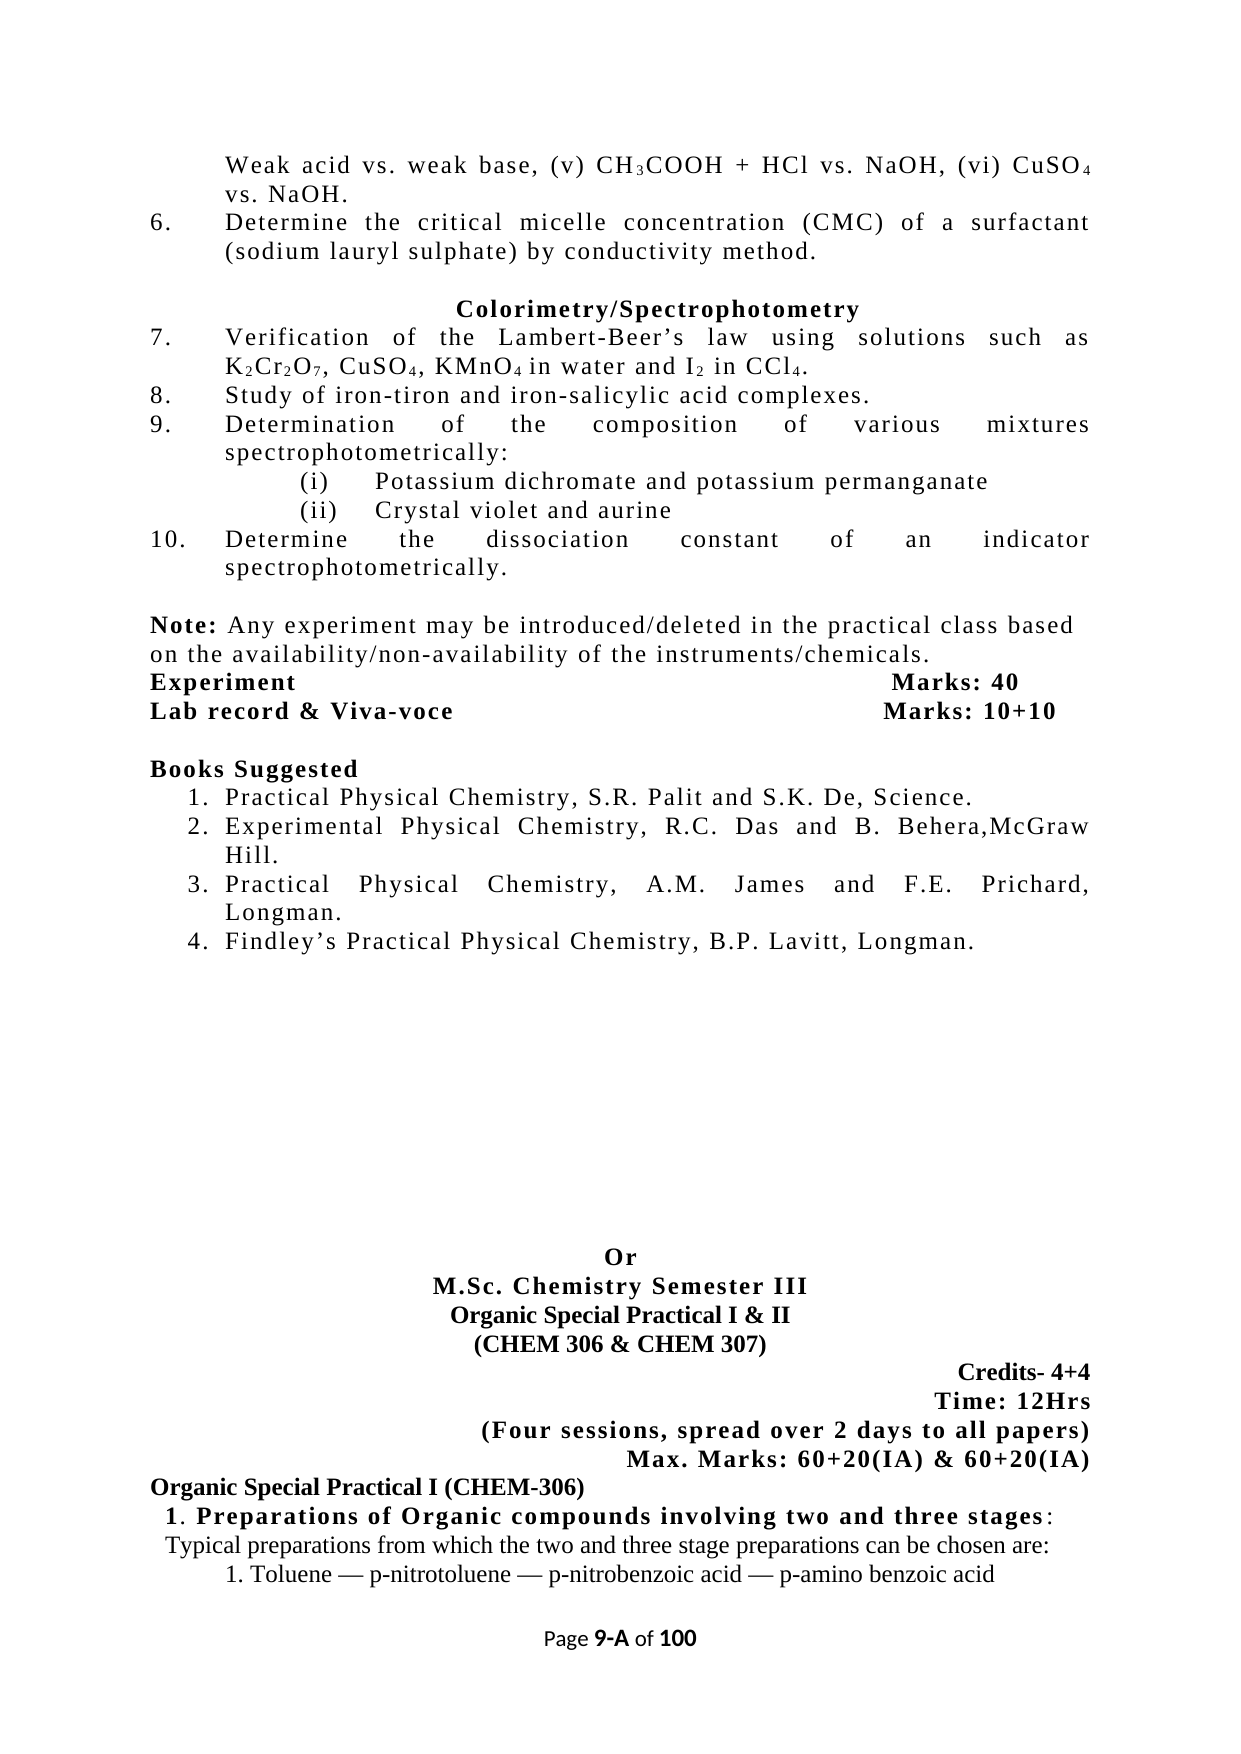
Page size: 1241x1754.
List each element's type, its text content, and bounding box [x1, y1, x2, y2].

text Note: Any experiment may be introduced/deleted in the practical class based on the availability/non-availability of the instruments/chemicals. [150, 610, 1090, 667]
text 1. Preparations of Organic compounds involving two and three stages: [165, 1501, 1090, 1530]
text Lab record & Viva-voce Marks: 10+10 [150, 696, 1090, 725]
text (Four sessions, spread over 2 days to all papers) [150, 1415, 1090, 1444]
text Experiment Marks: 40 [150, 667, 1090, 696]
text (CHEM 306 & CHEM 307) [150, 1329, 1090, 1357]
list Determine the critical micelle concentration (CMC) of a surfactant (sodium lauryl sulphate) by conductivity method. [150, 207, 1090, 265]
list Verification of the Lambert-Beer’s law using solutions such as K2Cr2O7, CuSO4, KMnO4 in water and I2 in CCl4. [150, 322, 1090, 380]
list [150, 150, 1090, 207]
text Max. Marks: 60+20(IA) & 60+20(IA) [150, 1444, 1090, 1472]
list Practical Physical Chemistry, A.M. James and F.E. Prichard, Longman. [187, 869, 1090, 926]
text Typical preparations from which the two and three stage preparations can be chosen are: [165, 1530, 1090, 1559]
list Determination of the composition of various mixtures spectrophotometrically: [150, 409, 1090, 466]
list Crystal violet and aurine [300, 495, 1090, 524]
list Experimental Physical Chemistry, R.C. Das and B. Behera,McGraw Hill. [187, 811, 1090, 869]
text Or [150, 1242, 1090, 1271]
text Colorimetry/Spectrophotometry [225, 294, 1090, 322]
text Books Suggested [150, 754, 1090, 782]
text Time: 12Hrs [150, 1386, 1090, 1415]
list Practical Physical Chemistry, S.R. Palit and S.K. De, Science. [187, 782, 1090, 811]
text 1. Toluene — p-nitrotoluene — p-nitrobenzoic acid — p-amino benzoic acid [225, 1559, 1090, 1587]
text Organic Special Practical I & II [150, 1300, 1090, 1329]
text M.Sc. Chemistry Semester III [150, 1271, 1090, 1300]
list Findley’s Practical Physical Chemistry, B.P. Lavitt, Longman. [187, 926, 1090, 955]
text Organic Special Practical I (CHEM-306) [150, 1472, 1090, 1501]
text Credits- 4+4 [150, 1357, 1090, 1386]
list Determine the dissociation constant of an indicator spectrophotometrically. [150, 524, 1090, 581]
list Potassium dichromate and potassium permanganate [300, 466, 1090, 495]
list Study of iron-tiron and iron-salicylic acid complexes. [150, 380, 1090, 409]
